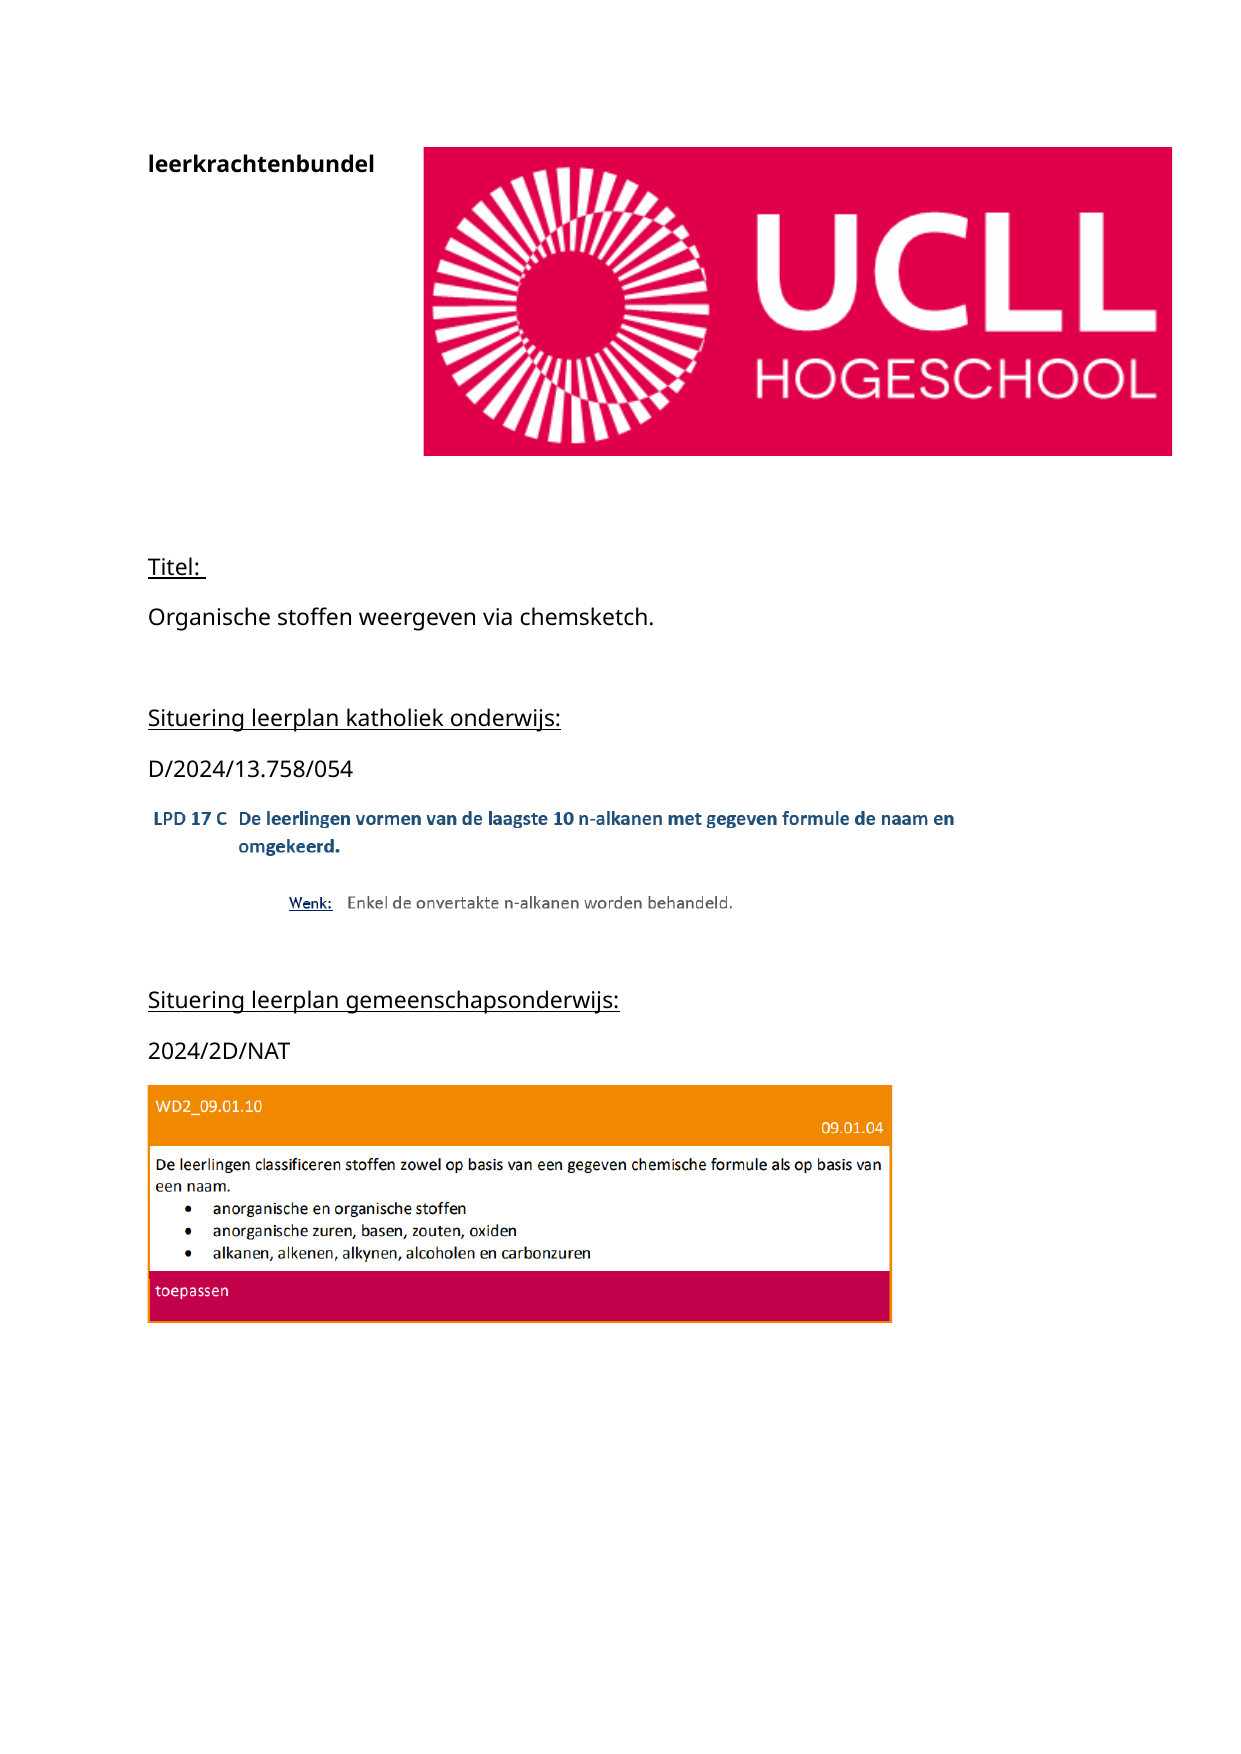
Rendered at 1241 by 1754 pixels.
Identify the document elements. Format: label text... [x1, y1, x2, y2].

picture [147, 803, 966, 915]
text Situering leerplan gemeenschapsonderwijs: [148, 984, 1093, 1016]
text D/2024/13.758/054 [148, 753, 1093, 784]
text Titel: [148, 551, 1093, 582]
text 2024/2D/NAT [148, 1035, 1093, 1066]
text Organische stoffen weergeven via chemsketch. [148, 601, 1093, 633]
text Situering leerplan katholiek onderwijs: [148, 702, 1093, 733]
picture [423, 147, 1173, 456]
text leerkrachtenbundel [148, 148, 423, 179]
picture [147, 1085, 893, 1326]
